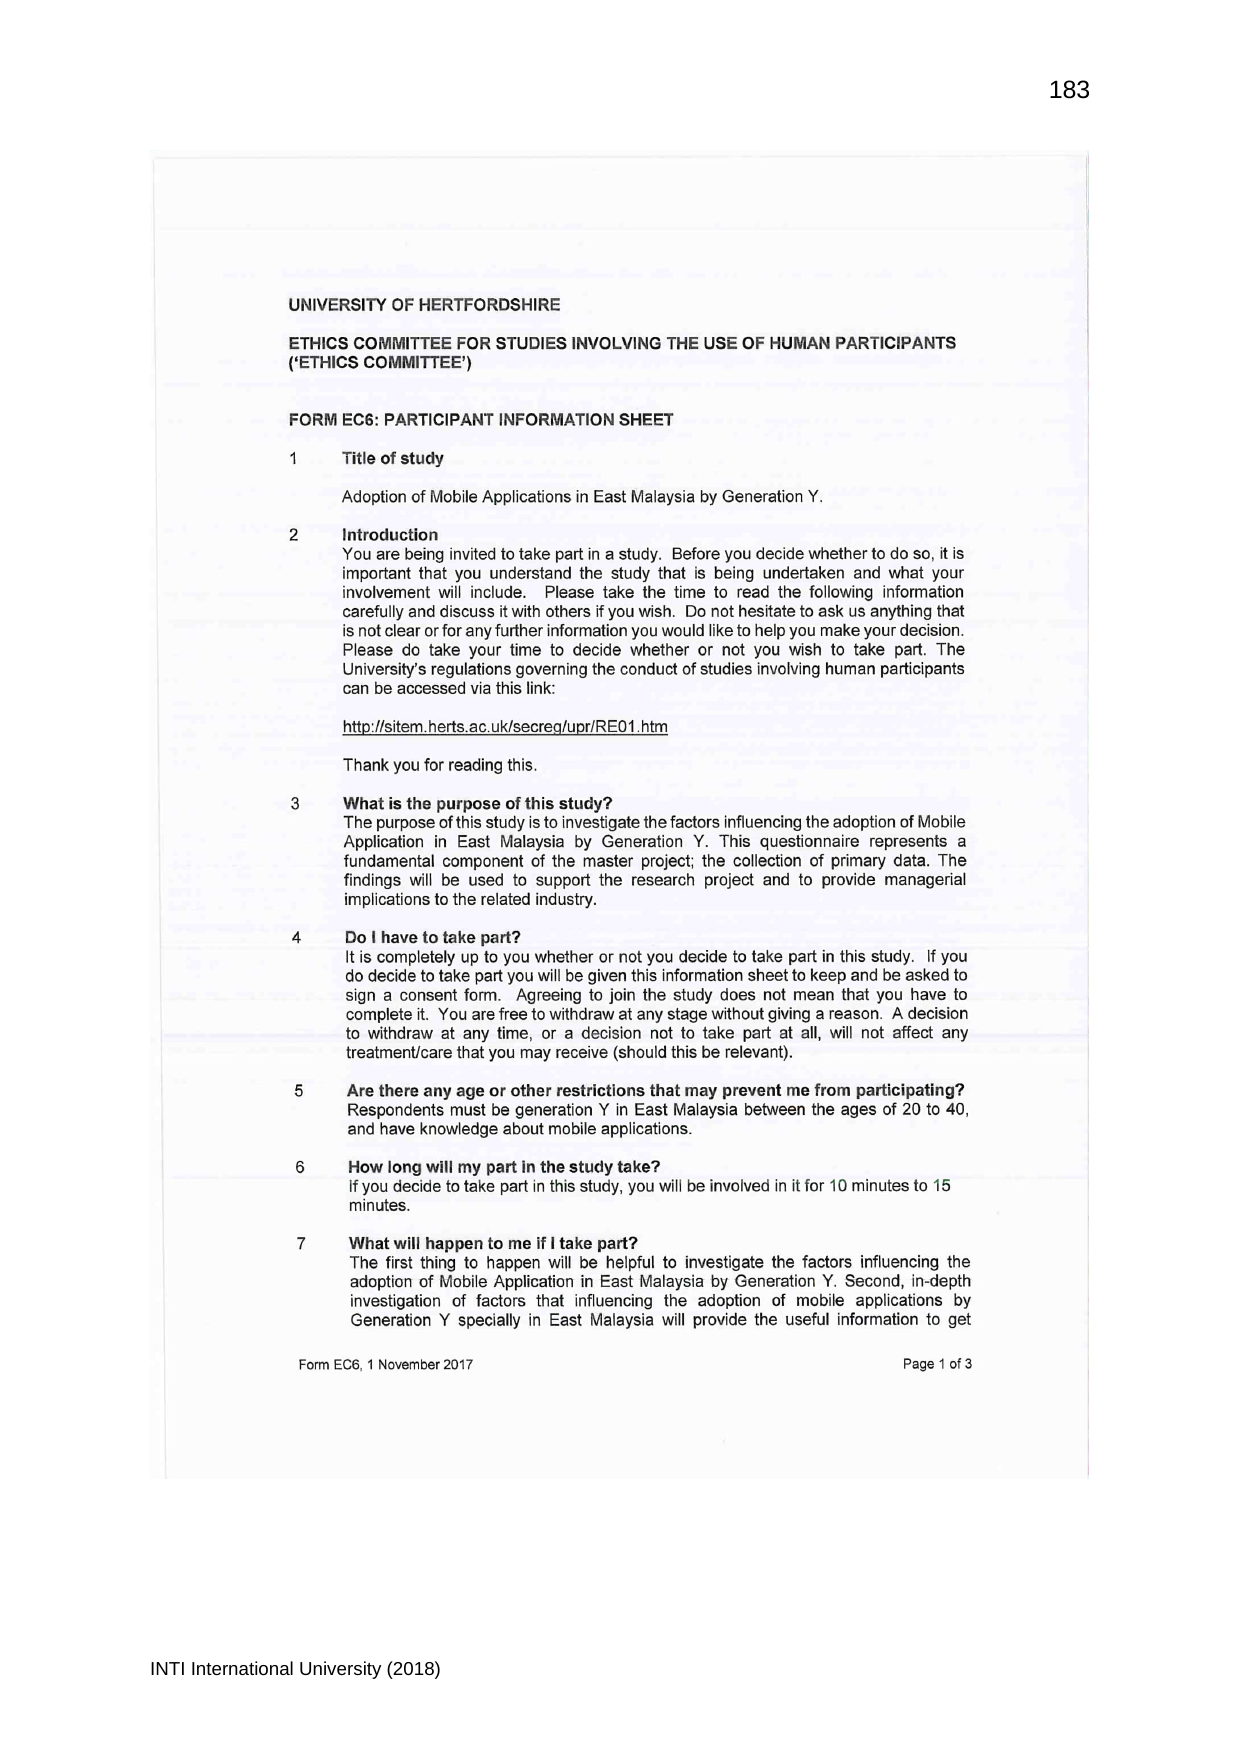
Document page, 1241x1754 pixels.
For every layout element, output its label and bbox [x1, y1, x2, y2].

picture [150, 150, 1089, 1479]
